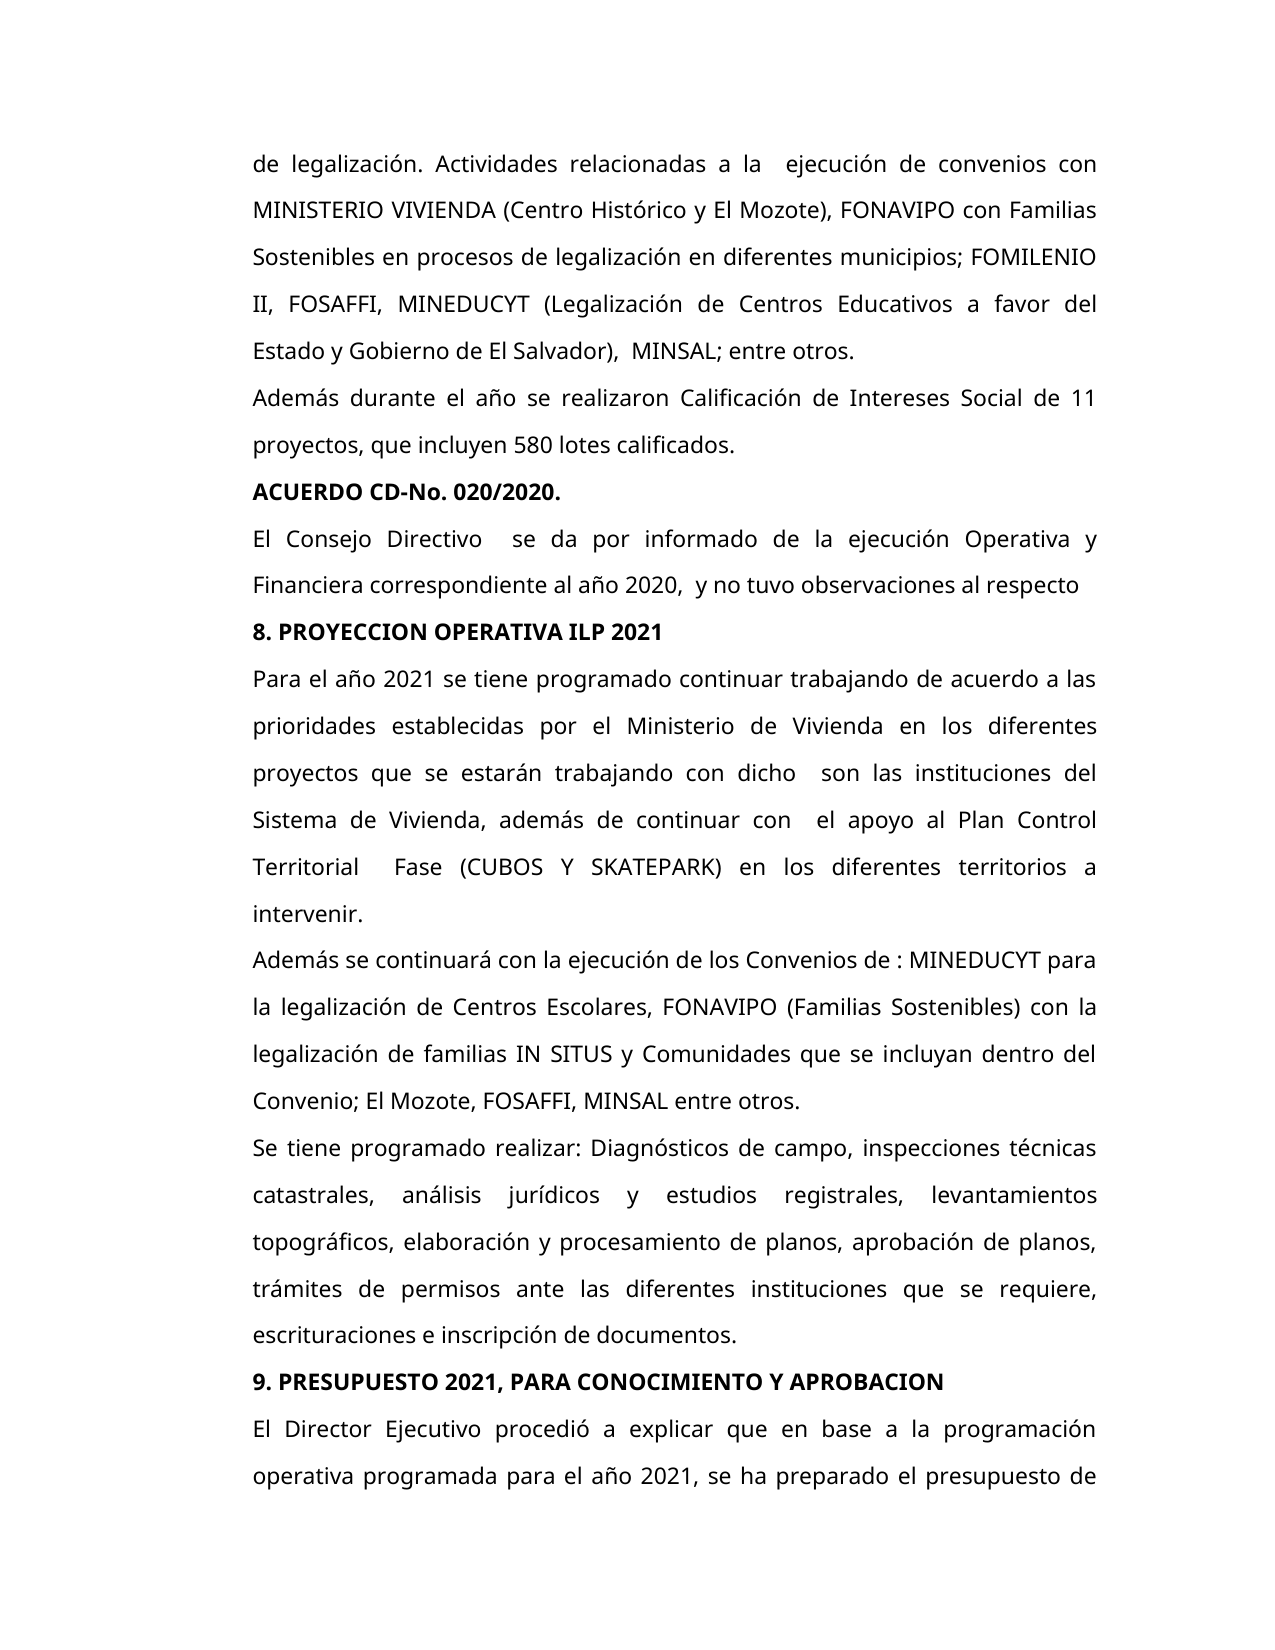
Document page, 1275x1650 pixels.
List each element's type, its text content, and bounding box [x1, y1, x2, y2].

text 9. PRESUPUESTO 2021, PARA CONOCIMIENTO Y APROBACION [252, 1366, 1098, 1398]
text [252, 1413, 1098, 1491]
text Además durante el año se realizaron Calificación de Intereses Social de 11 proyectos, que incluyen 580 lotes calificados. [252, 382, 1098, 460]
text ACUERDO CD-No. 020/2020. [252, 476, 1098, 507]
text Se tiene programado realizar: Diagnósticos de campo, inspecciones técnicas catastrales, análisis jurídicos y estudios registrales, levantamientos topográficos, elaboración y procesamiento de planos, aprobación de planos, trámites de permisos ante las diferentes instituciones que se requiere, escrituraciones e inscripción de documentos. [252, 1132, 1098, 1351]
text Para el año 2021 se tiene programado continuar trabajando de acuerdo a las prioridades establecidas por el Ministerio de Vivienda en los diferentes proyectos que se estarán trabajando con dicho son las instituciones del Sistema de Vivienda, además de continuar con el apoyo al Plan Control Territorial Fase (CUBOS Y SKATEPARK) en los diferentes territorios a intervenir. [252, 663, 1098, 929]
text Además se continuará con la ejecución de los Convenios de : MINEDUCYT para la legalización de Centros Escolares, FONAVIPO (Familias Sostenibles) con la legalización de familias IN SITUS y Comunidades que se incluyan dentro del Convenio; El Mozote, FOSAFFI, MINSAL entre otros. [252, 944, 1098, 1116]
text El Consejo Directivo se da por informado de la ejecución Operativa y Financiera correspondiente al año 2020, y no tuvo observaciones al respecto [252, 523, 1098, 601]
text 8. PROYECCION OPERATIVA ILP 2021 [252, 616, 1098, 648]
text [252, 148, 1098, 366]
